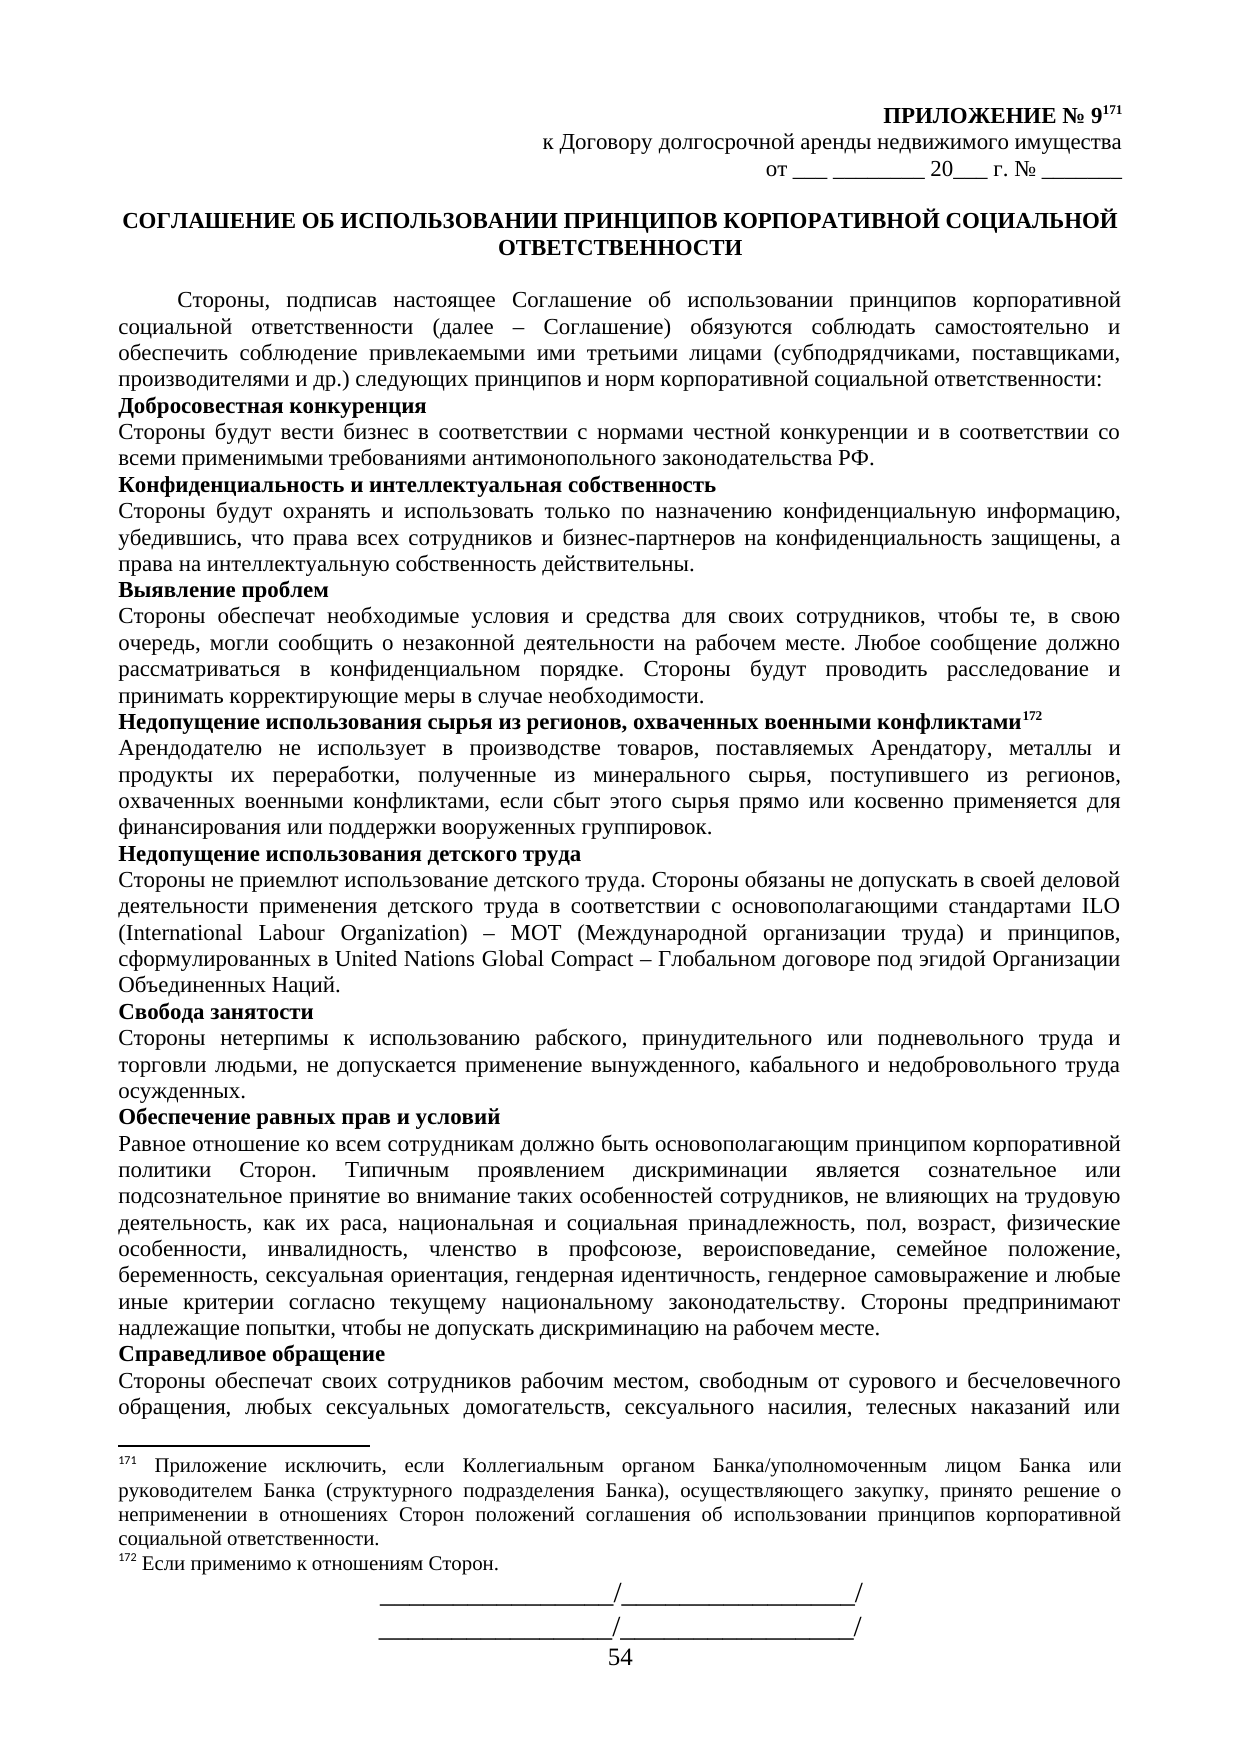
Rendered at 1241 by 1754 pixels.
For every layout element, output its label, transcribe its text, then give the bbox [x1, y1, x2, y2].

text Равное отношение ко всем сотрудникам должно быть основополагающим принципом корпоративной политики Сторон. Типичным проявлением дискриминации является сознательное или подсознательное принятие во внимание таких особенностей сотрудников, не влияющих на трудовую деятельность, как их раса, национальная и социальная принадлежность, пол, возраст, физические особенности, инвалидность, членство в профсоюзе, вероисповедание, семейное положение, беременность, сексуальная ориентация, гендерная идентичность, гендерное самовыражение и любые иные критерии согласно текущему национальному законодательству. Стороны предпринимают надлежащие попытки, чтобы не допускать дискриминацию на рабочем месте. [118, 1130, 1122, 1341]
text СОГЛАШЕНИЕ ОБ ИСПОЛЬЗОВАНИИ ПРИНЦИПОВ КОРПОРАТИВНОЙ СОЦИАЛЬНОЙ ОТВЕТСТВЕННОСТИ [118, 207, 1122, 260]
text Арендодателю не использует в производстве товаров, поставляемых Арендатору, металлы и продукты их переработки, полученные из минерального сырья, поступившего из регионов, охваченных военными конфликтами, если сбыт этого сырья прямо или косвенно применяется для финансирования или поддержки вооруженных группировок. [118, 734, 1122, 840]
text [118, 1367, 1122, 1419]
text к Договору долгосрочной аренды недвижимого имущества [118, 128, 1122, 154]
text Недопущение использования сырья из регионов, охваченных военными конфликтами [118, 708, 1122, 734]
text ПРИЛОЖЕНИЕ № 9 [708, 102, 1122, 128]
text Конфиденциальность и интеллектуальная собственность [118, 471, 1122, 497]
text Стороны обеспечат необходимые условия и средства для своих сотрудников, чтобы те, в свою очередь, могли сообщить о незаконной деятельности на рабочем месте. Любое сообщение должно рассматриваться в конфиденциальном порядке. Стороны будут проводить расследование и принимать корректирующие меры в случае необходимости. [118, 603, 1122, 708]
text Стороны будут вести бизнес в соответствии с нормами честной конкуренции и в соответствии со всеми применимыми требованиями антимонопольного законодательства РФ. [118, 418, 1122, 471]
text Стороны не приемлют использование детского труда. Стороны обязаны не допускать в своей деловой деятельности применения детского труда в соответствии с основополагающими стандартами ILO (International Labour Organization) – МОТ (Международной организации труда) и принципов, сформулированных в United Nations Global Compact – Глобальном договоре под эгидой Организации Объединенных Наций. [118, 866, 1122, 998]
text Свобода занятости [118, 998, 1122, 1024]
text Стороны нетерпимы к использованию рабского, принудительного или подневольного труда и торговли людьми, не допускается применение вынужденного, кабального и недобровольного труда осужденных. [118, 1024, 1122, 1103]
text Стороны будут охранять и использовать только по назначению конфиденциальную информацию, убедившись, что права всех сотрудников и бизнес-партнеров на конфиденциальность защищены, а права на интеллектуальную собственность действительны. [118, 497, 1122, 576]
text Недопущение использования детского труда [118, 840, 1122, 866]
text от ___ ________ 20___ г. № _______ [118, 154, 1122, 181]
text Справедливое обращение [118, 1341, 1122, 1367]
text Стороны, подписав настоящее Соглашение об использовании принципов корпоративной социальной ответственности (далее – Соглашение) обязуются соблюдать самостоятельно и обеспечить соблюдение привлекаемыми ими третьими лицами (субподрядчиками, поставщиками, производителями и др.) следующих принципов и норм корпоративной социальной ответственности: [118, 286, 1122, 392]
text Обеспечение равных прав и условий [118, 1103, 1122, 1130]
text Выявление проблем [118, 576, 1122, 603]
text Добросовестная конкуренция [118, 392, 1122, 418]
